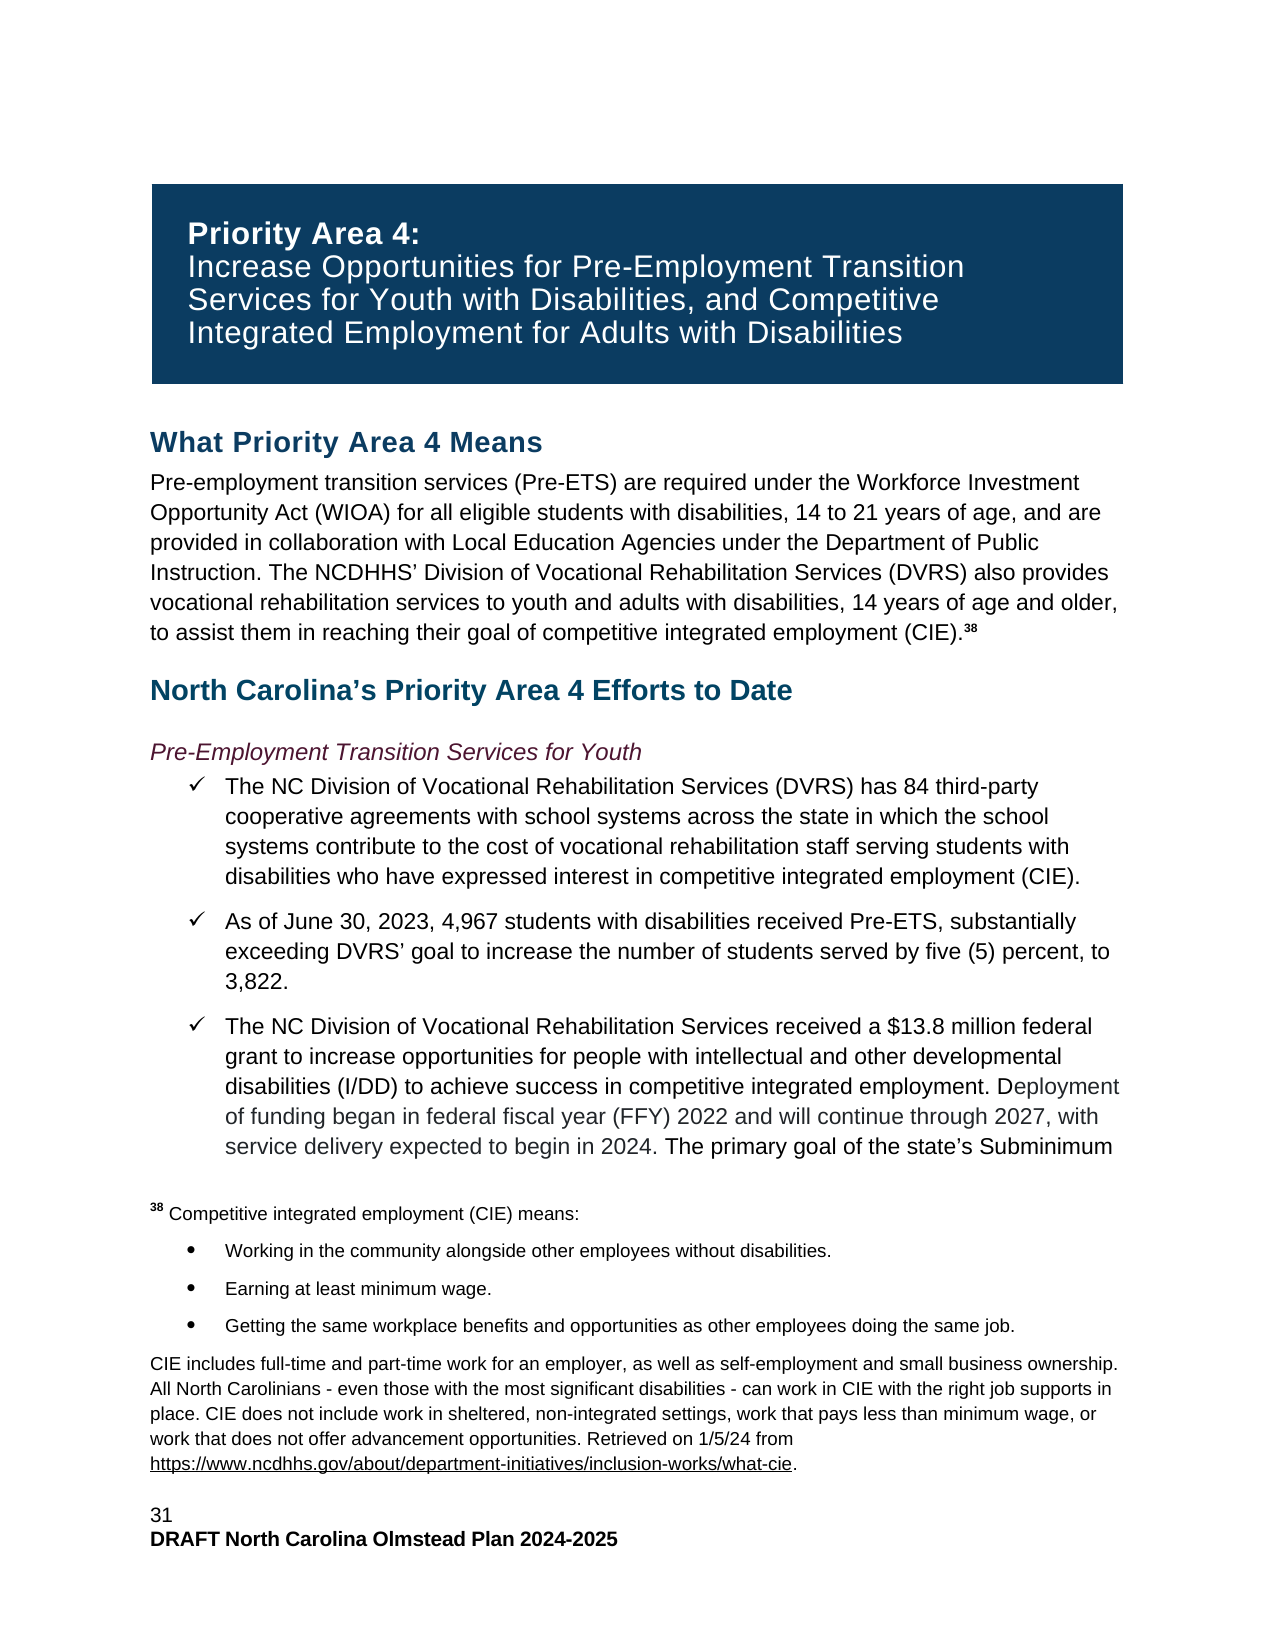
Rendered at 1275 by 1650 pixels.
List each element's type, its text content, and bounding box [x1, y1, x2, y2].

list As of June 30, 2023, 4,967 students with disabilities received Pre-ETS, substantially exceeding DVRS’ goal to increase the number of students served by five (5) percent, to 3,822. [187, 906, 1125, 996]
subtitle Pre-Employment Transition Services for Youth [150, 736, 1125, 766]
text North Carolina’s Priority Area 4 Efforts to Date [150, 676, 1125, 706]
list The NC Division of Vocational Rehabilitation Services (DVRS) has 84 third-party cooperative agreements with school systems across the state in which the school systems contribute to the cost of vocational rehabilitation staff serving students with disabilities who have expressed interest in competitive integrated employment (CIE). [187, 771, 1125, 891]
text Pre-employment transition services (Pre-ETS) are required under the Workforce Investment Opportunity Act (WIOA) for all eligible students with disabilities, 14 to 21 years of age, and are provided in collaboration with Local Education Agencies under the Department of Public Instruction. The NCDHHS’ Division of Vocational Rehabilitation Services (DVRS) also provides vocational rehabilitation services to youth and adults with disabilities, 14 years of age and older, to assist them in reaching their goal of competitive integrated employment (CIE). [150, 466, 1125, 646]
subtitle What Priority Area 4 Means [150, 429, 1125, 459]
subtitle Priority Area 4: Increase Opportunities for Pre-Employment Transition Services for Youth with Disabilities, and Competitive Integrated Employment for Adults with Disabilities [156, 189, 1119, 379]
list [187, 1011, 1125, 1161]
